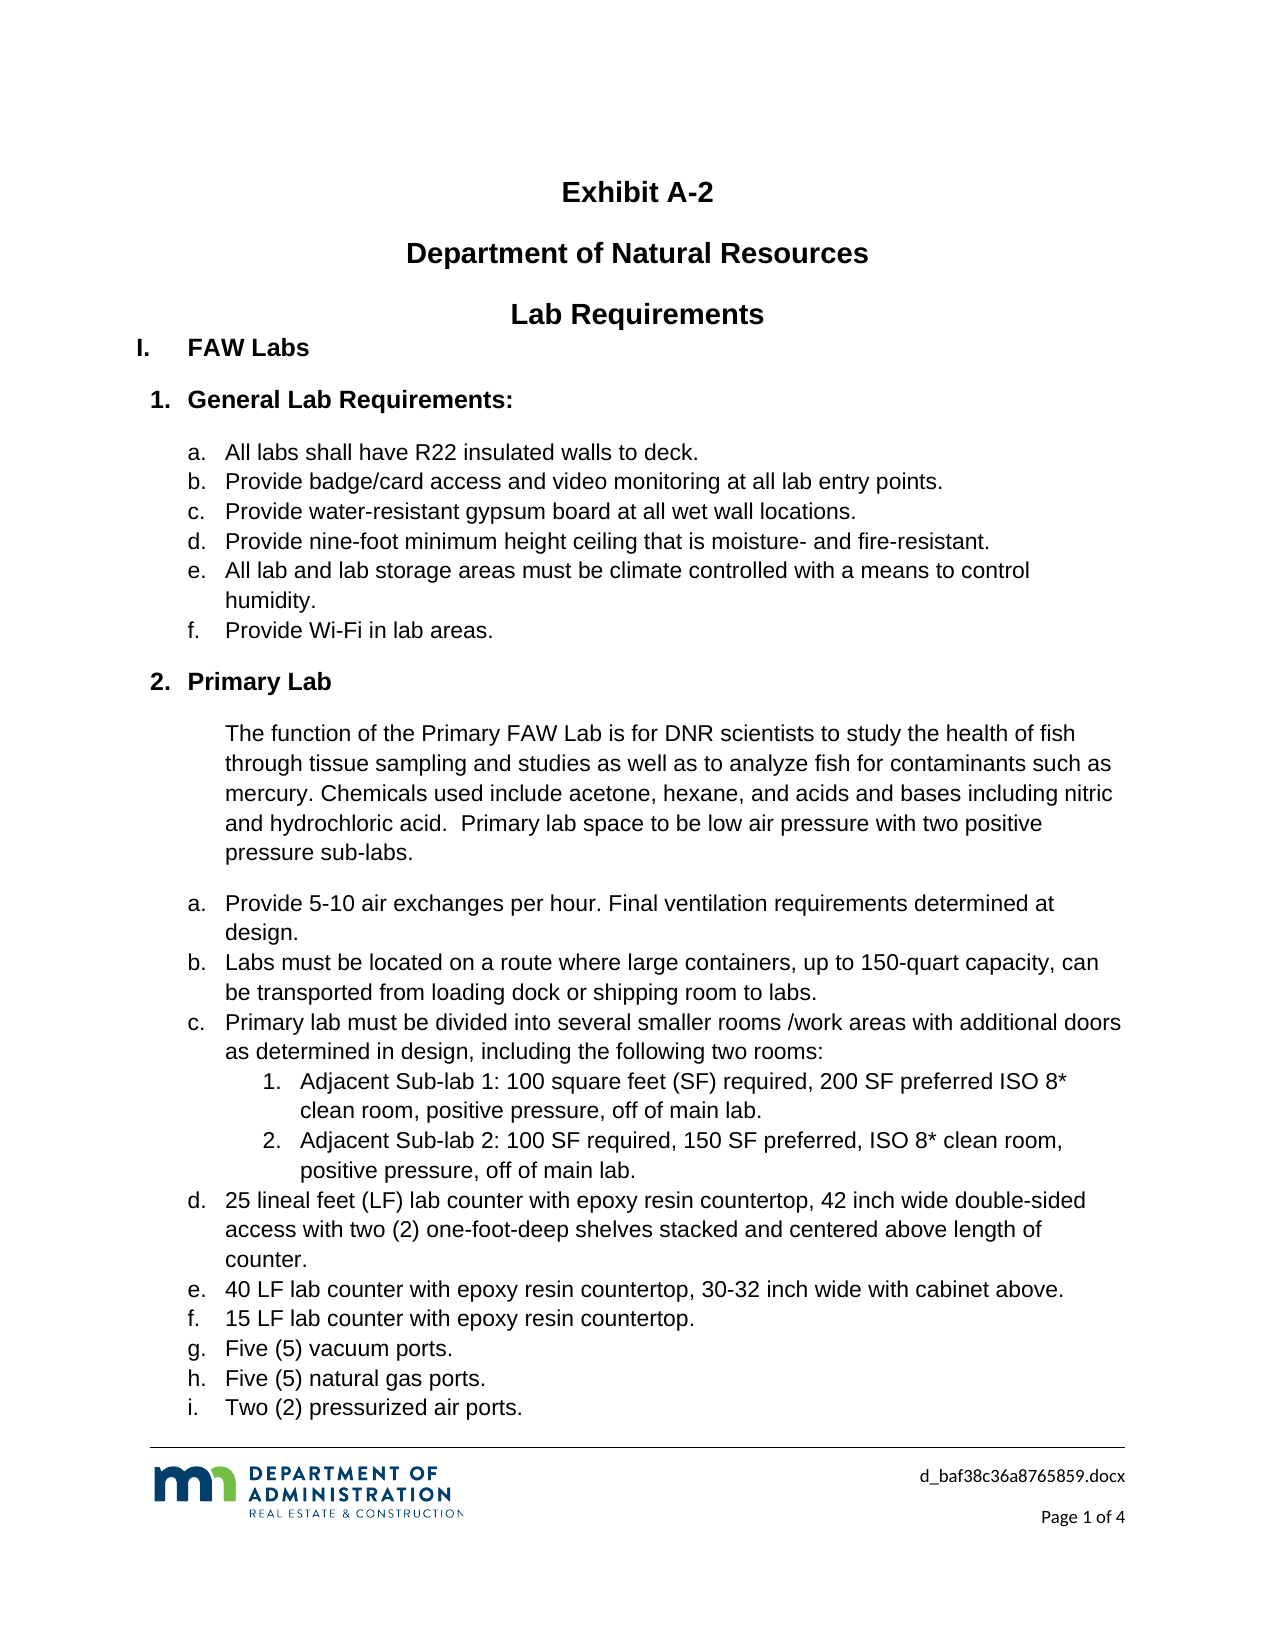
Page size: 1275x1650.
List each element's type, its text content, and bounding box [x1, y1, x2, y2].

list Provide badge/card access and video monitoring at all lab entry points. [187, 468, 1125, 494]
list 25 lineal feet (LF) lab counter with epoxy resin countertop, 42 inch wide double-sided access with two (2) one-foot-deep shelves stacked and centered above length of counter. [187, 1187, 1125, 1272]
list The function of the Primary FAW Lab is for DNR scientists to study the health of fish through tissue sampling and studies as well as to analyze fish for contaminants such as mercury. Chemicals used include acetone, hexane, and acids and bases including nitric and hydrochloric acid. Primary lab space to be low air pressure with two positive pressure sub-labs. [225, 720, 1125, 866]
picture [153, 1466, 463, 1520]
list Provide water-resistant gypsum board at all wet wall locations. [187, 498, 1125, 524]
subtitle General Lab Requirements: [150, 385, 1125, 414]
list All labs shall have R22 insulated walls to deck. [187, 438, 1125, 465]
list Adjacent Sub-lab 2: 100 SF required, 150 SF preferred, ISO 8* clean room, positive pressure, off of main lab. [262, 1127, 1125, 1183]
list Adjacent Sub-lab 1: 100 square feet (SF) required, 200 SF preferred ISO 8* clean room, positive pressure, off of main lab. [262, 1068, 1125, 1124]
list Provide nine-foot minimum height ceiling that is moisture- and fire-resistant. [187, 528, 1125, 554]
list Provide Wi-Fi in lab areas. [187, 617, 1125, 643]
list 40 LF lab counter with epoxy resin countertop, 30-32 inch wide with cabinet above. [187, 1276, 1125, 1302]
list Labs must be located on a route where large containers, up to 150-quart capacity, can be transported from loading dock or shipping room to labs. [187, 949, 1125, 1005]
subtitle Exhibit A-2 [150, 175, 1125, 208]
list Two (2) pressurized air ports. [187, 1394, 1125, 1421]
list FAW Labs [150, 333, 1125, 362]
subtitle Department of Natural Resources [150, 236, 1125, 270]
list Five (5) vacuum ports. [187, 1335, 1125, 1361]
subtitle Lab Requirements [150, 297, 1125, 331]
list Five (5) natural gas ports. [187, 1365, 1125, 1391]
subtitle Primary Lab [150, 667, 1125, 696]
list 15 LF lab counter with epoxy resin countertop. [187, 1305, 1125, 1332]
list Provide 5-10 air exchanges per hour. Final ventilation requirements determined at design. [187, 890, 1125, 946]
list Primary lab must be divided into several smaller rooms /work areas with additional doors as determined in design, including the following two rooms: [187, 1008, 1125, 1064]
list All lab and lab storage areas must be climate controlled with a means to control humidity. [187, 557, 1125, 613]
